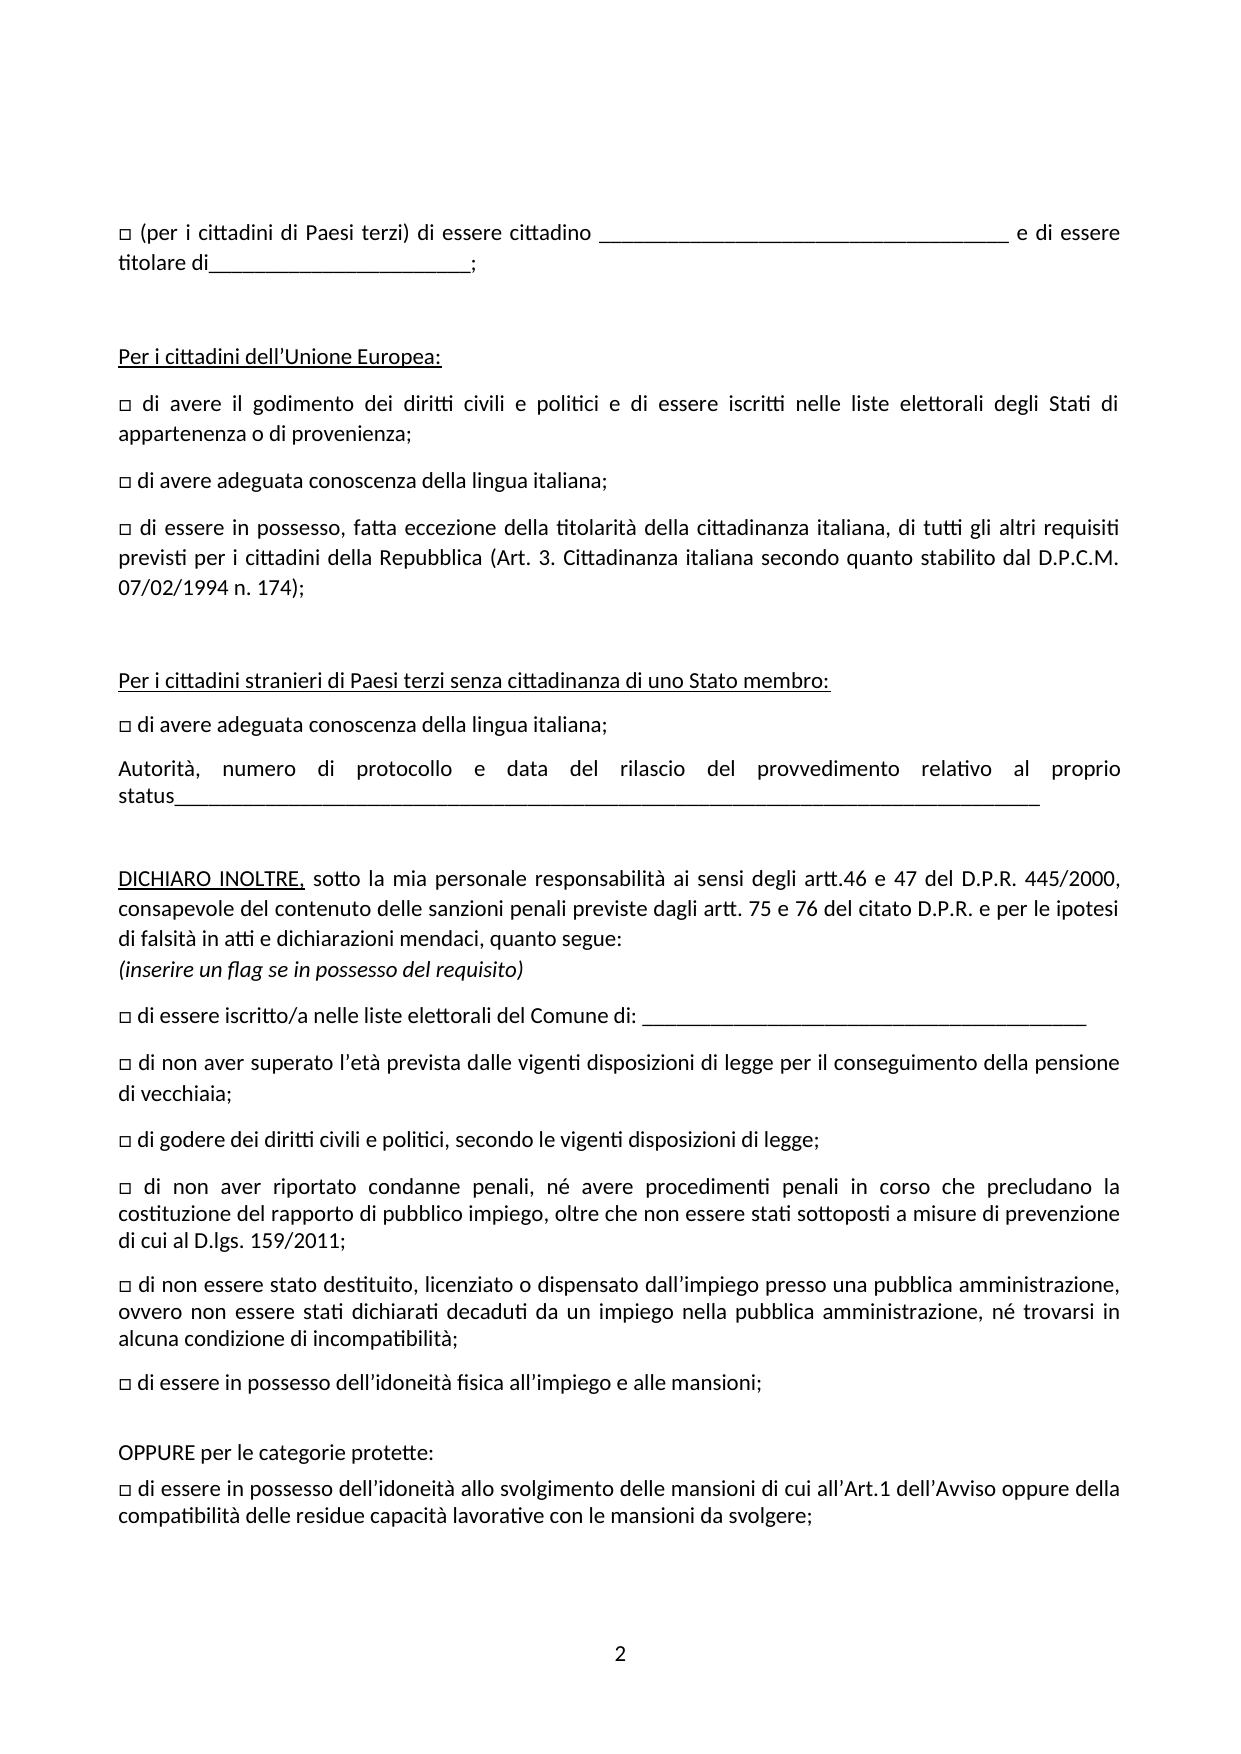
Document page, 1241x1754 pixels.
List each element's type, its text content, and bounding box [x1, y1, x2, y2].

text DICHIARO INOLTRE, sotto la mia personale responsabilità ai sensi degli artt.46 e 47 del D.P.R. 445/2000, consapevole del contenuto delle sanzioni penali previste dagli artt. 75 e 76 del citato D.P.R. e per le ipotesi di falsità in atti e dichiarazioni mendaci, quanto segue: [118, 864, 1122, 953]
text Per i cittadini stranieri di Paesi terzi senza cittadinanza di uno Stato membro: [118, 667, 1122, 694]
text (inserire un flag se in possesso del requisito) [118, 955, 1122, 983]
text Per i cittadini dell’Unione Europea: [118, 342, 1122, 370]
text □ di essere in possesso dell’idoneità fisica all’impiego e alle mansioni; [118, 1368, 1122, 1395]
text □ di essere in possesso dell’idoneità allo svolgimento delle mansioni di cui all’Art.1 dell’Avviso oppure della compatibilità delle residue capacità lavorative con le mansioni da svolgere; [118, 1474, 1122, 1529]
text □ di non aver riportato condanne penali, né avere procedimenti penali in corso che precludano la costituzione del rapporto di pubblico impiego, oltre che non essere stati sottoposti a misure di prevenzione di cui al D.lgs. 159/2011; [118, 1172, 1122, 1254]
text □ di avere adeguata conoscenza della lingua italiana; [118, 466, 1122, 494]
text □ di essere in possesso, fatta eccezione della titolarità della cittadinanza italiana, di tutti gli altri requisiti previsti per i cittadini della Repubblica (Art. 3. Cittadinanza italiana secondo quanto stabilito dal D.P.C.M. 07/02/1994 n. 174); [118, 513, 1122, 602]
text □ di godere dei diritti civili e politici, secondo le vigenti disposizioni di legge; [118, 1126, 1122, 1154]
text □ (per i cittadini di Paesi terzi) di essere cittadino ____________________________________ e di essere titolare di_______________________; [118, 218, 1122, 277]
text □ di essere iscritto/a nelle liste elettorali del Comune di: _______________________________________ [118, 1002, 1122, 1030]
text □ di avere adeguata conoscenza della lingua italiana; [118, 711, 1122, 738]
text □ di non essere stato destituito, licenziato o dispensato dall’impiego presso una pubblica amministrazione, ovvero non essere stati dichiarati decaduti da un impiego nella pubblica amministrazione, né trovarsi in alcuna condizione di incompatibilità; [118, 1270, 1122, 1352]
text Autorità, numero di protocollo e data del rilascio del provvedimento relativo al proprio status____________________________________________________________________________ [118, 755, 1122, 809]
text OPPURE per le categorie protette: [118, 1439, 1122, 1466]
text □ di avere il godimento dei diritti civili e politici e di essere iscritti nelle liste elettorali degli Stati di appartenenza o di provenienza; [118, 389, 1122, 447]
text □ di non aver superato l’età prevista dalle vigenti disposizioni di legge per il conseguimento della pensione di vecchiaia; [118, 1048, 1122, 1107]
